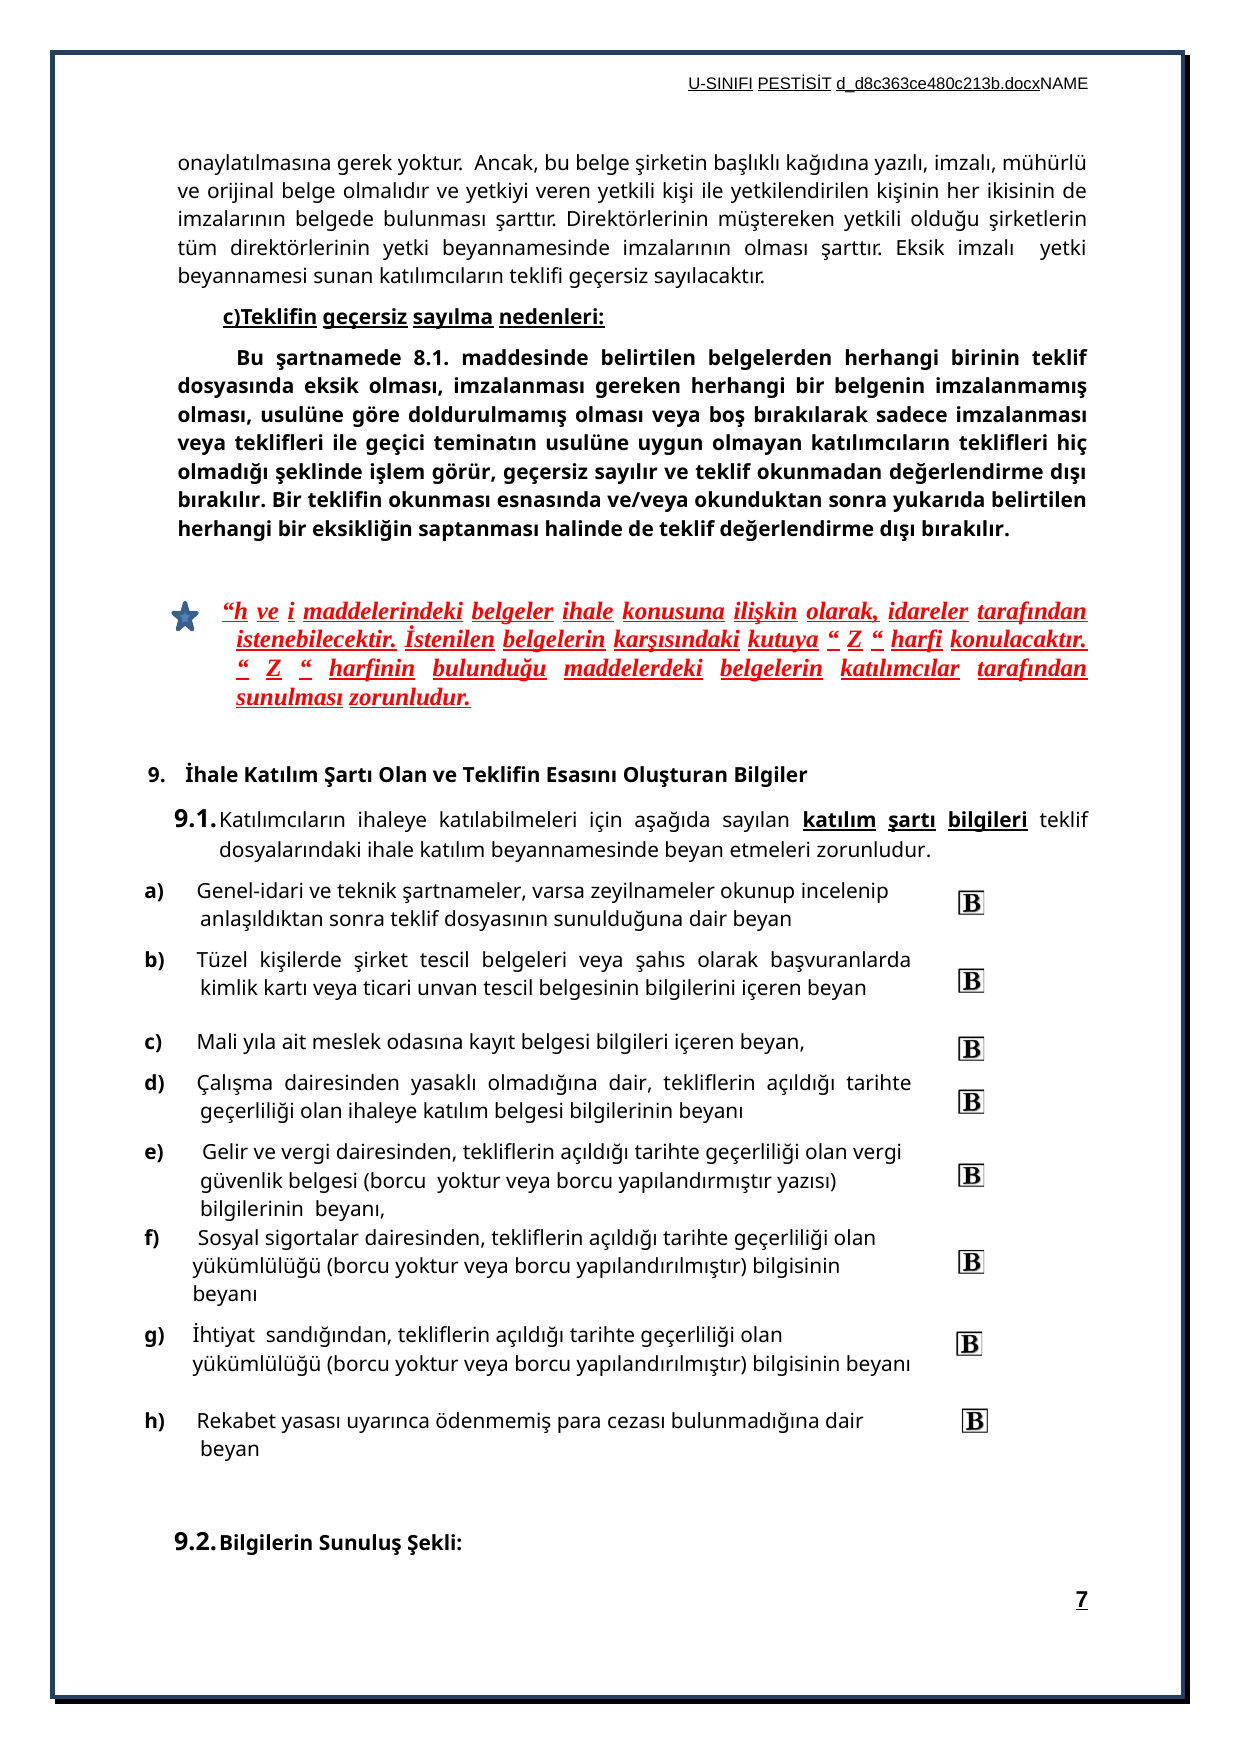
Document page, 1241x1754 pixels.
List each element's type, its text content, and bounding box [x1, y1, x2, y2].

list Katılımcıların ihaleye katılabilmeleri için aşağıda sayılan katılım şartı bilgileri teklif dosyalarındaki ihale katılım beyannamesinde beyan etmeleri zorunludur. [174, 801, 1088, 863]
text c)Teklifin geçersiz sayılma nedenleri: [223, 302, 1088, 331]
picture [956, 1331, 983, 1356]
table_cell [133, 1068, 185, 1137]
table_cell Sosyal sigortalar dairesinden, tekliflerin açıldığı tarihte geçerliliği olan yükümlülüğü (borcu yoktur veya borcu yapılandırılmıştır) bilgisinin beyanı [185, 1223, 923, 1320]
table_cell [924, 1406, 1019, 1482]
text “h ve i maddelerindeki belgeler ihale konusuna ilişkin olarak, idareler tarafından istenebilecektir. İstenilen belgelerin karşısındaki kutuya “ Z “ harfi konulacaktır. “ Z “ harfinin bulunduğu maddelerdeki belgelerin katılımcılar tarafından sunulması zorunludur. [221, 596, 1088, 711]
table_cell [133, 1406, 185, 1482]
table_cell [924, 1320, 1019, 1406]
table_cell Gelir ve vergi dairesinden, tekliflerin açıldığı tarihte geçerliliği olan vergi güvenlik belgesi (borcu yoktur veya borcu yapılandırmıştır yazısı) bilgilerinin beyanı, [185, 1137, 923, 1223]
table_header [133, 876, 185, 945]
picture [958, 968, 985, 993]
picture [958, 1163, 985, 1187]
table_cell [924, 1068, 1019, 1137]
table_cell İhtiyat sandığından, tekliflerin açıldığı tarihte geçerliliği olan yükümlülüğü (borcu yoktur veya borcu yapılandırılmıştır) bilgisinin beyanı [185, 1320, 923, 1406]
table_cell [133, 1027, 185, 1068]
table_cell Çalışma dairesinden yasaklı olmadığına dair, tekliflerin açıldığı tarihte geçerliliği olan ihaleye katılım belgesi bilgilerinin beyanı [185, 1068, 923, 1137]
table_cell [133, 1223, 185, 1320]
table_cell [924, 1223, 1019, 1320]
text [177, 148, 1088, 290]
table_cell [924, 1137, 1019, 1223]
table_header [924, 876, 1019, 945]
picture [958, 1250, 985, 1274]
list Bilgilerin Sunuluş Şekli: [174, 1523, 1088, 1557]
table_cell [924, 1027, 1019, 1068]
list İhale Katılım Şartı Olan ve Teklifin Esasını Oluşturan Bilgiler [148, 760, 1088, 788]
table_cell [133, 1320, 185, 1406]
table_cell Mali yıla ait meslek odasına kayıt belgesi bilgileri içeren beyan, [185, 1027, 923, 1068]
table_cell [133, 1137, 185, 1223]
list Bu şartnamede 8.1. maddesinde belirtilen belgelerden herhangi birinin teklif dosyasında eksik olması, imzalanması gereken herhangi bir belgenin imzalanmamış olması, usulüne göre doldurulmamış olması veya boş bırakılarak sadece imzalanması veya teklifleri ile geçici teminatın usulüne uygun olmayan katılımcıların teklifleri hiç olmadığı şeklinde işlem görür, geçersiz sayılır ve teklif okunmadan değerlendirme dışı bırakılır. Bir teklifin okunması esnasında ve/veya okunduktan sonra yukarıda belirtilen herhangi bir eksikliğin saptanması halinde de teklif değerlendirme dışı bırakılır. [177, 343, 1088, 542]
table_cell Tüzel kişilerde şirket tescil belgeleri veya şahıs olarak başvuranlarda kimlik kartı veya ticari unvan tescil belgesinin bilgilerini içeren beyan [185, 945, 923, 1027]
picture [961, 1408, 988, 1433]
picture [958, 890, 985, 915]
picture [958, 1089, 985, 1114]
table_cell Rekabet yasası uyarınca ödenmemiş para cezası bulunmadığına dair beyan [185, 1406, 923, 1482]
picture [958, 1036, 985, 1061]
table_cell [133, 945, 185, 1027]
table_cell [924, 945, 1019, 1027]
table_header Genel-idari ve teknik şartnameler, varsa zeyilnameler okunup incelenip anlaşıldıktan sonra teklif dosyasının sunulduğuna dair beyan [185, 876, 923, 945]
